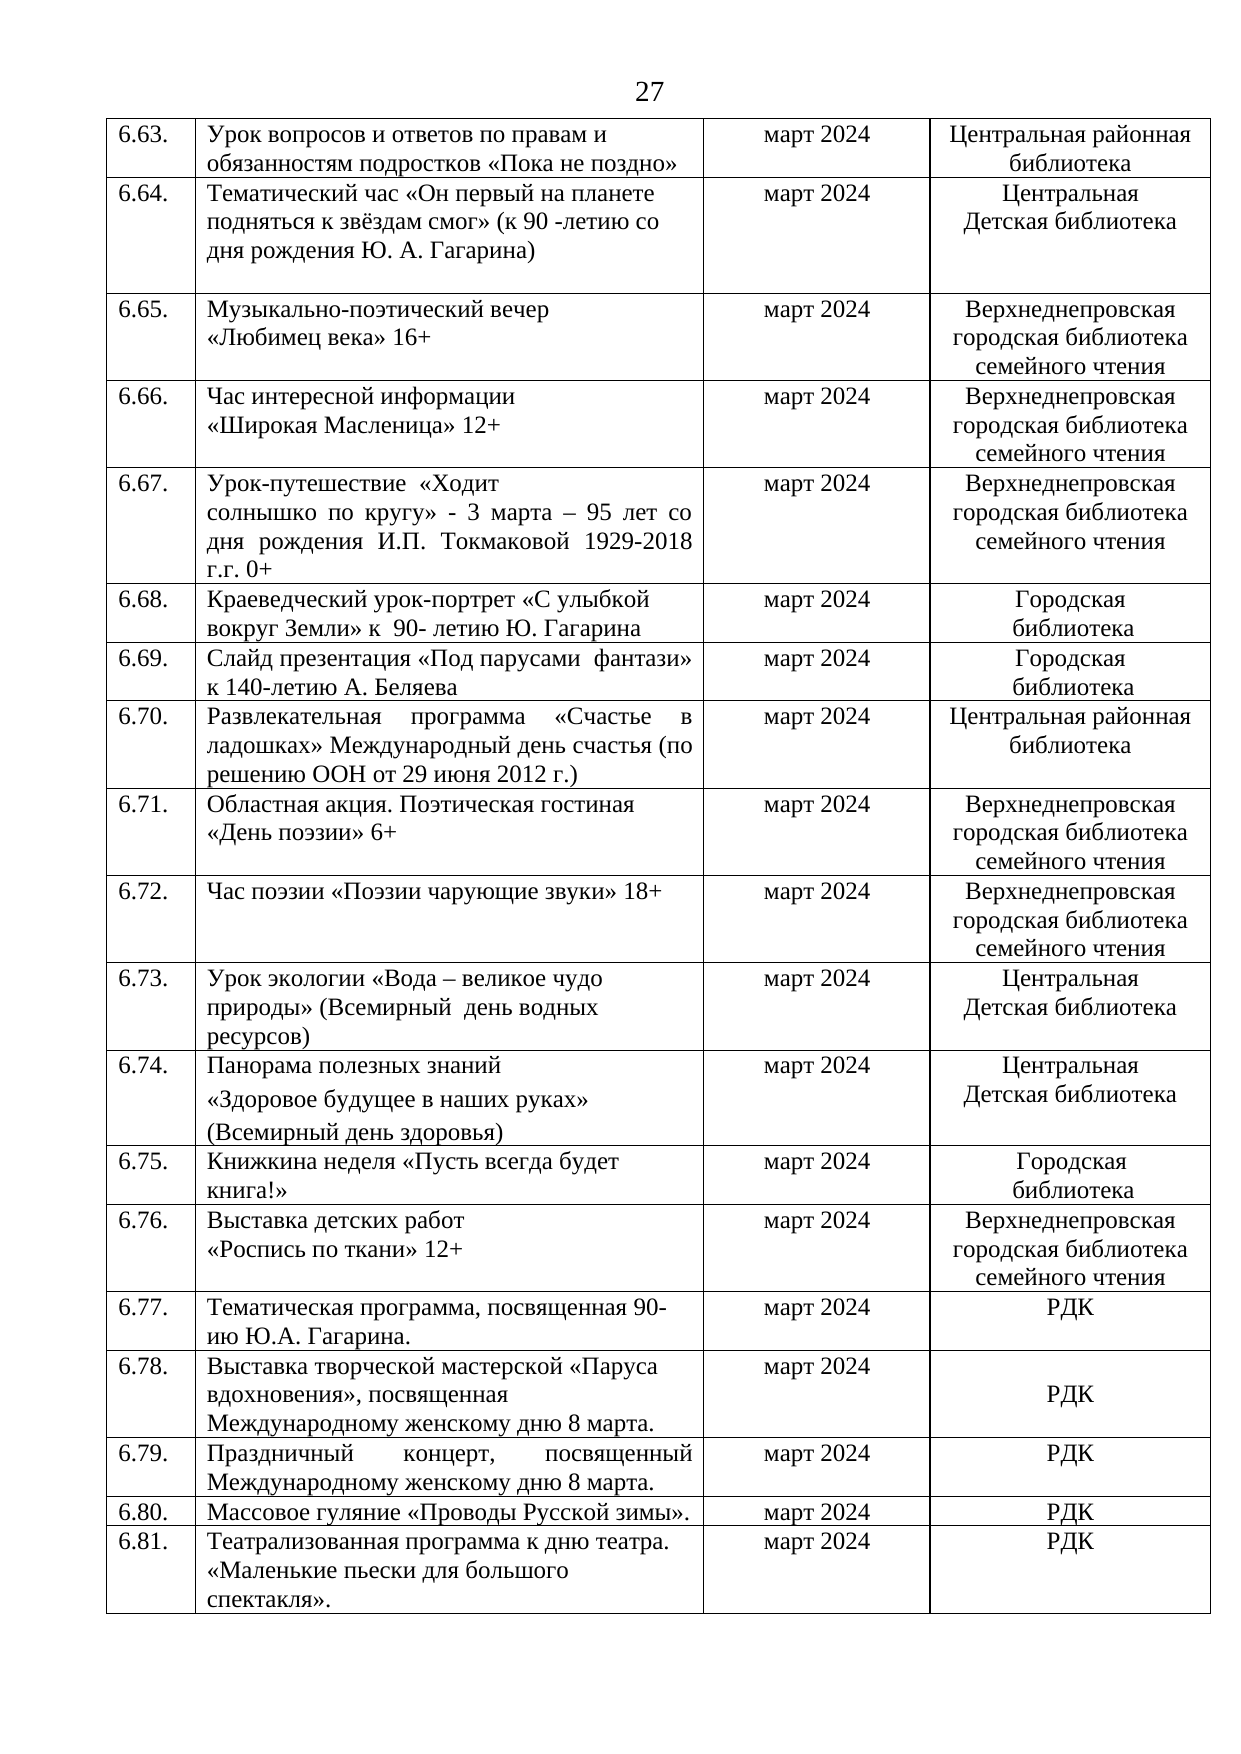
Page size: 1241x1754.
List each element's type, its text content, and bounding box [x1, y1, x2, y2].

table_cell Праздничный концерт, посвященный Международному женскому дню 8 марта. [196, 1438, 703, 1496]
table_cell март 2024 [704, 1292, 929, 1350]
table_cell Урок экологии «Вода – великое чудо природы» (Всемирный день водных ресурсов) [196, 963, 703, 1049]
table_cell март 2024 [704, 876, 929, 962]
table_cell 6.77. [107, 1292, 195, 1350]
table_cell Областная акция. Поэтическая гостиная «День поэзии» 6+ [196, 789, 703, 875]
table_cell Верхнеднепровская городская библиотека семейного чтения [931, 381, 1210, 467]
table_cell март 2024 [704, 1438, 929, 1496]
table_cell март 2024 [704, 1497, 929, 1525]
table_cell Центральная Детская библиотека [931, 1051, 1210, 1145]
table_cell Час поэзии «Поэзии чарующие звуки» 18+ [196, 876, 703, 962]
table_cell Тематическая программа, посвященная 90-ию Ю.А. Гагарина. [196, 1292, 703, 1350]
table_cell Краеведческий урок-портрет «С улыбкой вокруг Земли» к 90- летию Ю. Гагарина [196, 584, 703, 642]
table_cell Городская библиотека [931, 643, 1210, 700]
table_cell март 2024 [704, 381, 929, 467]
table_cell 6.69. [107, 643, 195, 700]
table_cell 6.65. [107, 294, 195, 380]
table_cell Урок вопросов и ответов по правам и обязанностям подростков «Пока не поздно» [196, 119, 703, 177]
table_cell 6.63. [107, 119, 195, 177]
table_cell Выставка детских работ «Роспись по ткани» 12+ [196, 1205, 703, 1291]
table_cell 6.64. [107, 178, 195, 293]
table_cell март 2024 [704, 963, 929, 1049]
table_cell Книжкина неделя «Пусть всегда будет книга!» [196, 1146, 703, 1204]
table_cell Час интересной информации «Широкая Масленица» 12+ [196, 381, 703, 467]
table_cell март 2024 [704, 468, 929, 583]
table_cell Верхнеднепровская городская библиотека семейного чтения [931, 876, 1210, 962]
table_cell Тематический час «Он первый на планете подняться к звёздам смог» (к 90 -летию со дня рождения Ю. А. Гагарина) [196, 178, 703, 293]
table_cell Верхнеднепровская городская библиотека семейного чтения [931, 789, 1210, 875]
table_cell март 2024 [704, 643, 929, 700]
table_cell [931, 119, 1210, 177]
table_cell Музыкально-поэтический вечер «Любимец века» 16+ [196, 294, 703, 380]
table_cell РДК [931, 1351, 1210, 1437]
table_cell Массовое гуляние «Проводы Русской зимы». [196, 1497, 703, 1525]
table_cell 6.68. [107, 584, 195, 642]
table_cell Урок-путешествие «Ходит солнышко по кругу» - 3 марта – 95 лет со дня рождения И.П. Токмаковой 1929-.г. 0+ [196, 468, 703, 583]
table_cell Выставка творческой мастерской «Паруса вдохновения», посвященная Международному женскому дню 8 марта. [196, 1351, 703, 1437]
table_cell март 2024 [704, 1051, 929, 1145]
table_cell 6.74. [107, 1051, 195, 1145]
table_cell 6.78. [107, 1351, 195, 1437]
table_cell март 2024 [704, 294, 929, 380]
table_cell 6.71. [107, 789, 195, 875]
table_cell Городская библиотека [931, 1146, 1210, 1204]
table_cell Центральная районная библиотека [931, 701, 1210, 788]
table_cell 6.72. [107, 876, 195, 962]
table_cell март 2024 [704, 1526, 929, 1613]
table_cell март 2024 [704, 1146, 929, 1204]
table_cell март 2024 [704, 701, 929, 788]
table_cell март 2024 [704, 1351, 929, 1437]
table_cell РДК [931, 1438, 1210, 1496]
table_cell Городская библиотека [931, 584, 1210, 642]
table_cell Слайд презентация «Под парусами фантази» к 140-летию А. Беляева [196, 643, 703, 700]
table_cell 6.80. [107, 1497, 195, 1525]
table_cell Центральная Детская библиотека [931, 178, 1210, 293]
table_cell март 2024 [704, 119, 929, 177]
table_cell 6.81. [107, 1526, 195, 1613]
table_cell Верхнеднепровская городская библиотека семейного чтения [931, 294, 1210, 380]
table_cell РДК [931, 1497, 1210, 1525]
table_cell Верхнеднепровская городская библиотека семейного чтения [931, 468, 1210, 583]
table_cell 6.73. [107, 963, 195, 1049]
table_cell 6.79. [107, 1438, 195, 1496]
table_cell Театрализованная программа к дню театра. «Маленькие пьески для большого спектакля». [196, 1526, 703, 1613]
table_cell Верхнеднепровская городская библиотека семейного чтения [931, 1205, 1210, 1291]
table_cell Центральная Детская библиотека [931, 963, 1210, 1049]
table_cell РДК [931, 1292, 1210, 1350]
table_cell март 2024 [704, 789, 929, 875]
table_cell Панорама полезных знаний «Здоровое будущее в наших руках» (Всемирный день здоровья) [196, 1051, 703, 1145]
table_cell 6.67. [107, 468, 195, 583]
table_cell 6.76. [107, 1205, 195, 1291]
table_cell РДК [931, 1526, 1210, 1613]
table_cell 6.75. [107, 1146, 195, 1204]
table_cell март 2024 [704, 178, 929, 293]
table_cell 6.70. [107, 701, 195, 788]
table_cell 6.66. [107, 381, 195, 467]
table_cell март 2024 [704, 1205, 929, 1291]
table_cell март 2024 [704, 584, 929, 642]
table_cell Развлекательная программа «Счастье в ладошках» Международный день счастья (по решению ООН от 29 июня 2012 г.) [196, 701, 703, 788]
